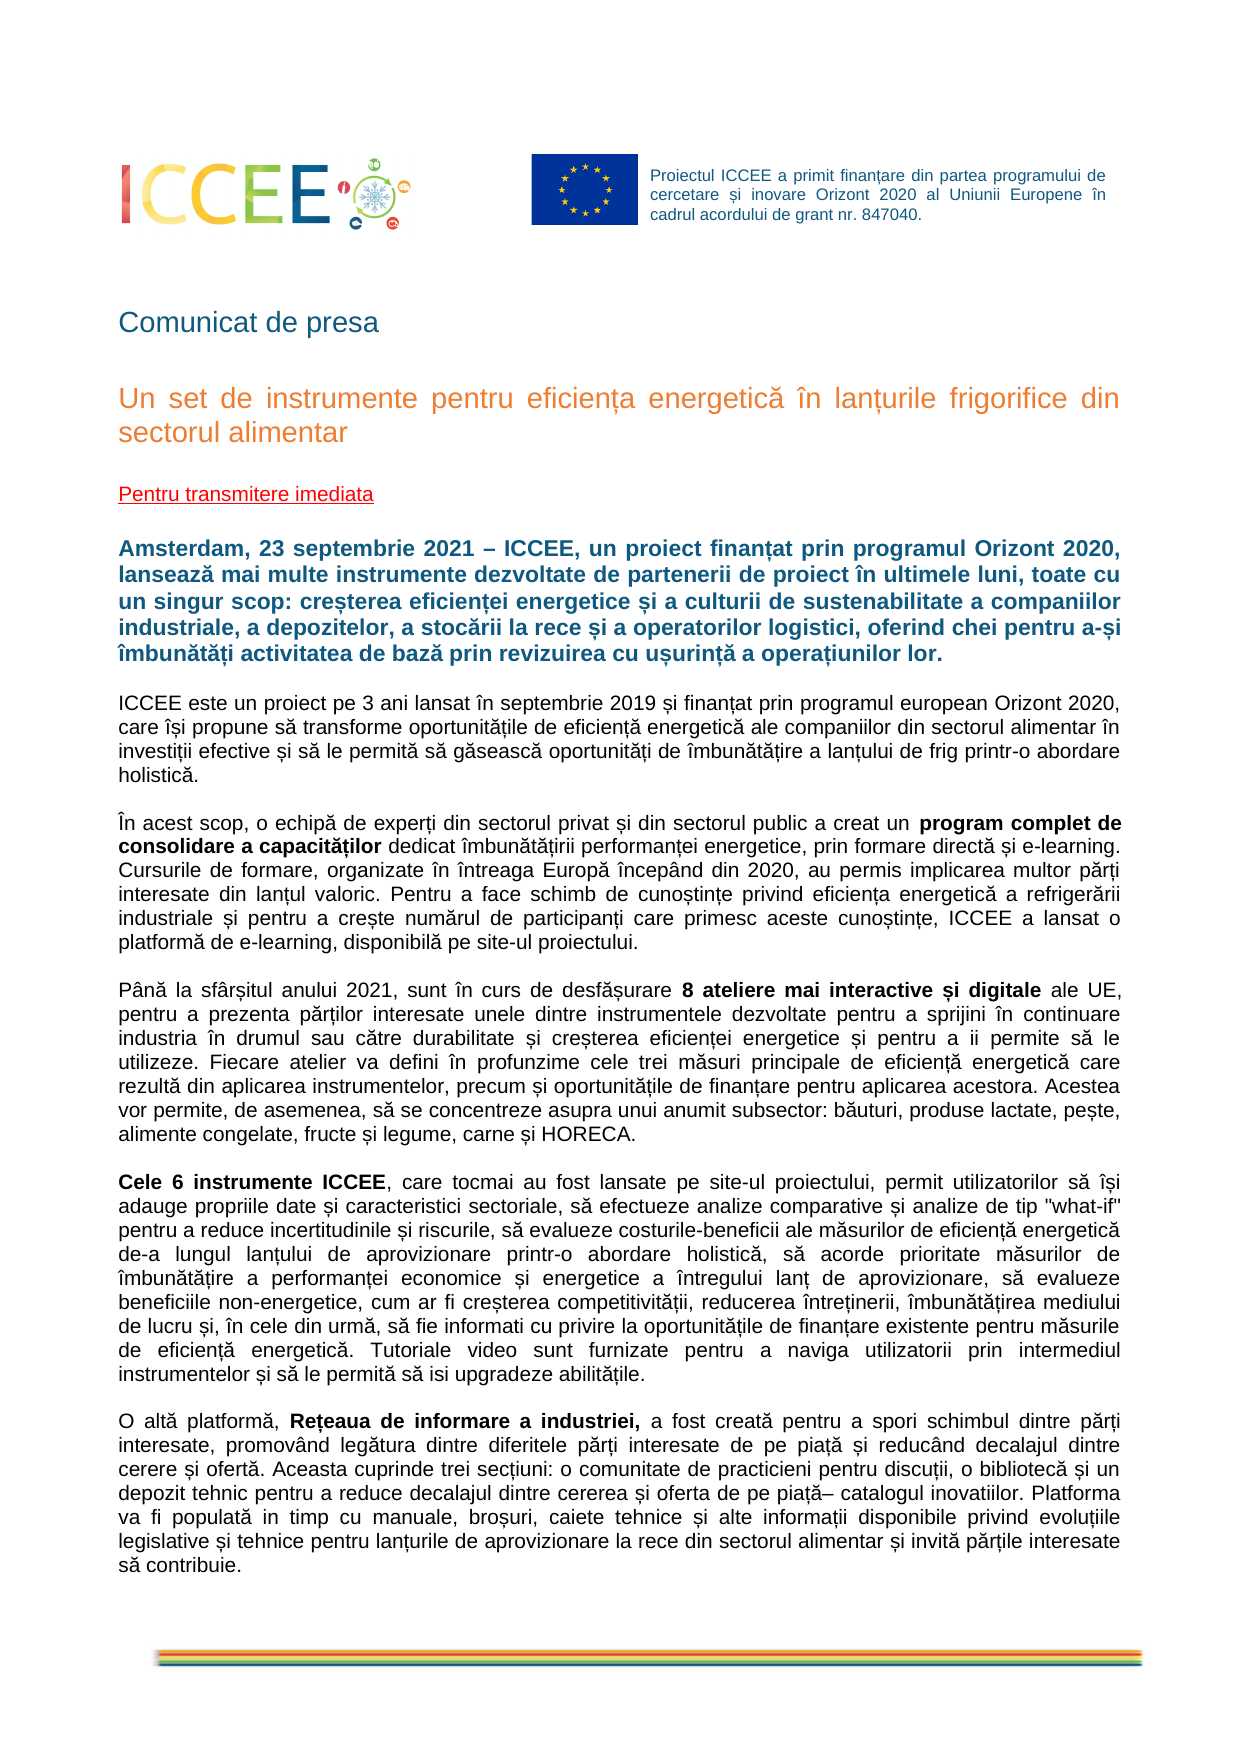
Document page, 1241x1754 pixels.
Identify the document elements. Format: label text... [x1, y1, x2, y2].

picture [150, 1647, 1145, 1668]
text Amsterdam, 23 septembrie 2021 – ICCEE, un proiect finanțat prin programul Orizont 2020, lansează mai multe instrumente dezvoltate de partenerii de proiect în ultimele luni, toate cu un singur scop: creșterea eficienței energetice și a culturii de sustenabilitate a companiilor industriale, a depozitelor, a stocării la rece și a operatorilor logistici, oferind chei pentru a-și îmbunătăți activitatea de bază prin revizuirea cu ușurință a operațiunilor lor. [118, 535, 1122, 667]
text ICCEE este un proiect pe 3 ani lansat în septembrie 2019 și finanțat prin programul european Orizont 2020, care își propune să transforme oportunitățile de eficiență energetică ale companiilor din sectorul alimentar în investiții efective și să le permită să găsească oportunități de îmbunătățire a lanțului de frig printr-o abordare holistică. [118, 691, 1122, 786]
text Pentru transmitere imediata [118, 482, 1122, 506]
text Cele 6 instrumente ICCEE, care tocmai au fost lansate pe site-ul proiectului, permit utilizatorilor să își adauge propriile date și caracteristici sectoriale, să efectueze analize comparative și analize de tip "what-if" pentru a reduce incertitudinile și riscurile, să evalueze costurile-beneficii ale măsurilor de eficiență energetică de-a lungul lanțului de aprovizionare printr-o abordare holistică, să acorde prioritate măsurilor de îmbunătățire a performanței economice și energetice a întregului lanț de aprovizionare, să evalueze beneficiile non-energetice, cum ar fi creșterea competitivității, reducerea întreținerii, îmbunătățirea mediului de lucru și, în cele din urmă, să fie informati cu privire la oportunitățile de finanțare existente pentru măsurile de eficiență energetică. Tutoriale video sunt furnizate pentru a naviga utilizatorii prin intermediul instrumentelor și să le permită să isi upgradeze abilitățile. [118, 1170, 1122, 1385]
text Comunicat de presa [118, 305, 1122, 338]
text Până la sfârșitul anului 2021, sunt în curs de desfășurare 8 ateliere mai interactive și digitale ale UE, pentru a prezenta părților interesate unele dintre instrumentele dezvoltate pentru a sprijini în continuare industria în drumul sau către durabilitate și creșterea eficienței energetice și pentru a ii permite să le utilizeze. Fiecare atelier va defini în profunzime cele trei măsuri principale de eficiență energetică care rezultă din aplicarea instrumentelor, precum și oportunitățile de finanțare pentru aplicarea acestora. Acestea vor permite, de asemenea, să se concentreze asupra unui anumit subsector: băuturi, produse lactate, pește, alimente congelate, fructe și legume, carne și HORECA. [118, 978, 1122, 1146]
picture [118, 154, 414, 236]
picture [531, 154, 638, 225]
text O altă platformă, Rețeaua de informare a industriei, a fost creată pentru a spori schimbul dintre părți interesate, promovând legătura dintre diferitele părți interesate de pe piață și reducând decalajul dintre cerere și ofertă. Aceasta cuprinde trei secțiuni: o comunitate de practicieni pentru discuții, o bibliotecă și un depozit tehnic pentru a reduce decalajul dintre cererea și oferta de pe piață– catalogul inovatiilor. Platforma va fi populată in timp cu manuale, broșuri, caiete tehnice și alte informații disponibile privind evoluțiile legislative și tehnice pentru lanțurile de aprovizionare la rece din sectorul alimentar și invită părțile interesate să contribuie. [118, 1409, 1122, 1577]
text Un set de instrumente pentru eficiența energetică în lanțurile frigorifice din sectorul alimentar [118, 382, 1122, 449]
text În acest scop, o echipă de experți din sectorul privat și din sectorul public a creat un program complet de consolidare a capacităților dedicat îmbunătățirii performanței energetice, prin formare directă și e-learning. Cursurile de formare, organizate în întreaga Europă începând din 2020, au permis implicarea multor părți interesate din lanțul valoric. Pentru a face schimb de cunoștințe privind eficiența energetică a refrigerării industriale și pentru a crește numărul de participanți care primesc aceste cunoștințe, ICCEE a lansat o platformă de e-learning, disponibilă pe site-ul proiectului. [118, 810, 1122, 954]
